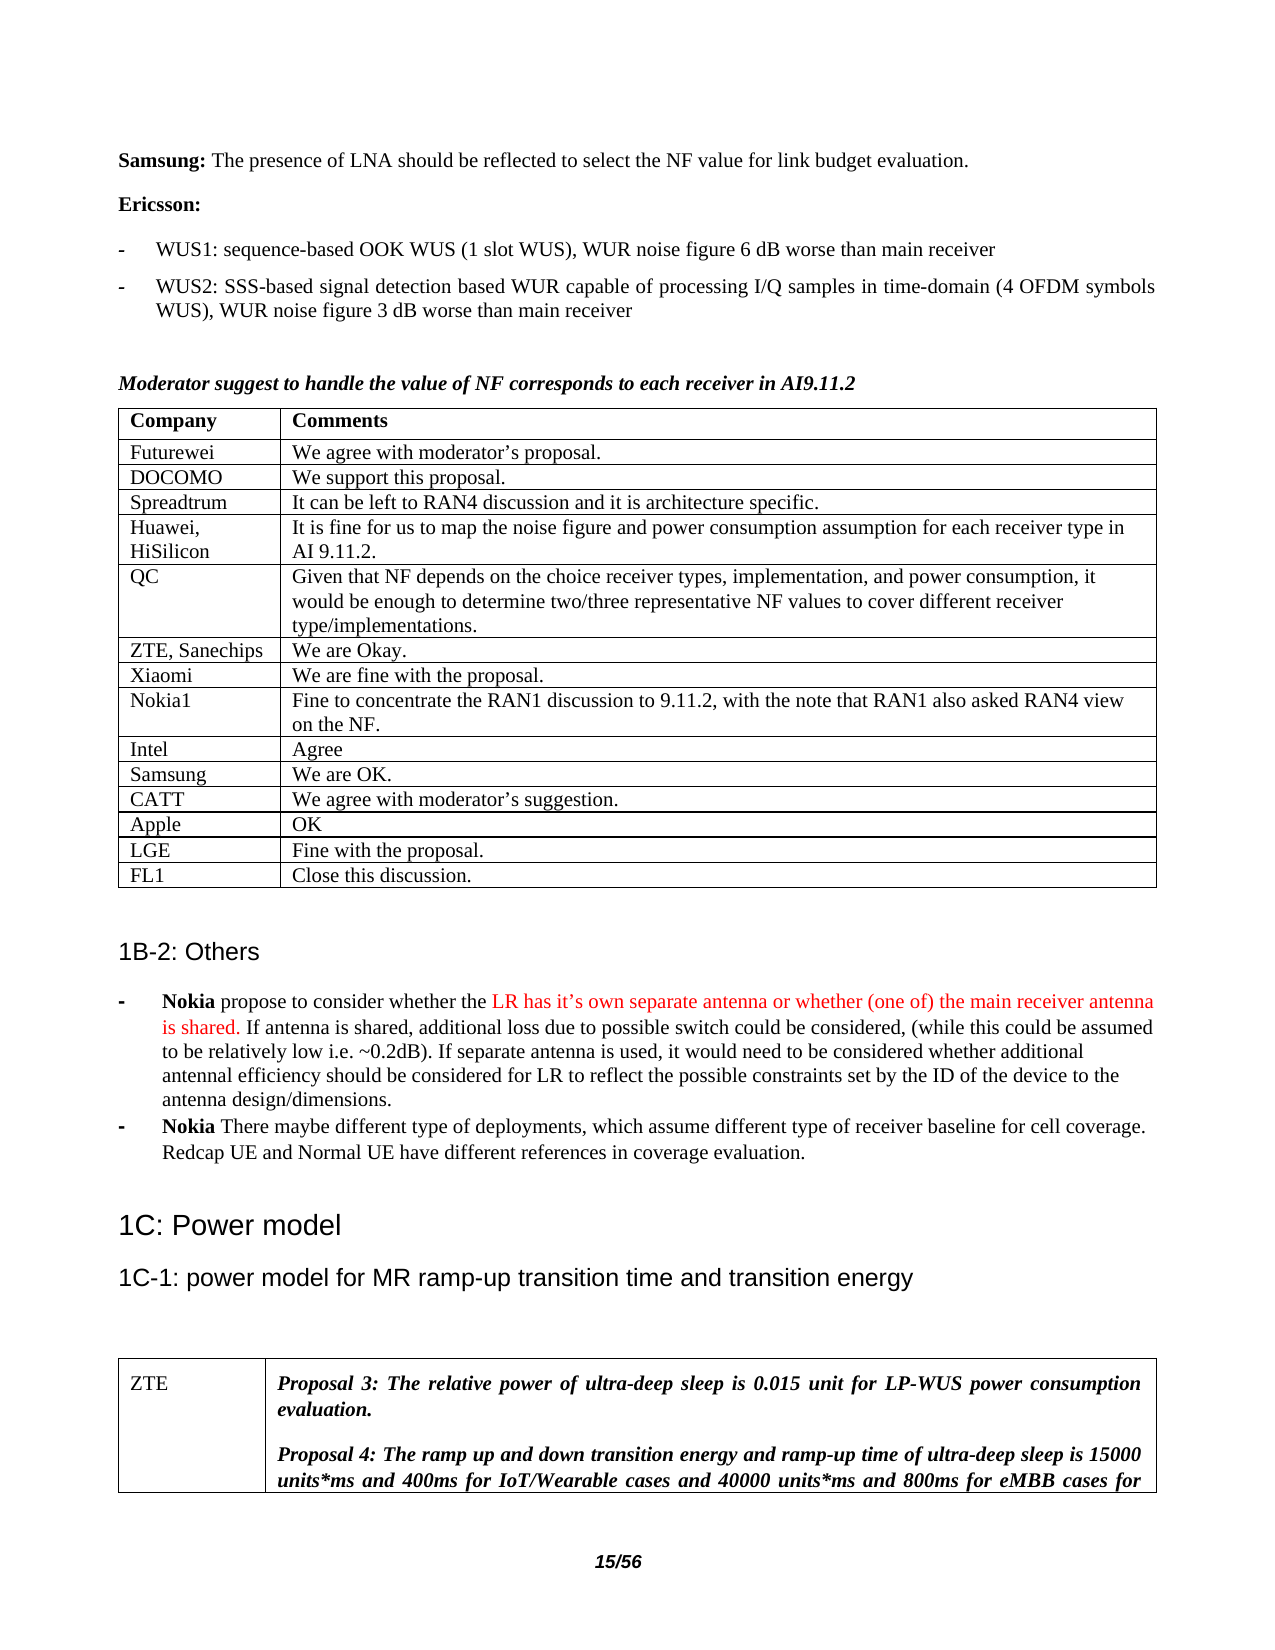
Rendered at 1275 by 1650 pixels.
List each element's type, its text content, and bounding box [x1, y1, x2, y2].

list Nokia There maybe different type of deployments, which assume different type of receiver baseline for cell coverage. Redcap UE and Normal UE have different references in coverage evaluation. [118, 1111, 1157, 1164]
table_header Company [119, 409, 280, 439]
table_cell CATT [119, 787, 280, 811]
table_cell Samsung [119, 762, 280, 786]
table_cell Spreadtrum [119, 490, 280, 514]
table_cell Given that NF depends on the choice receiver types, implementation, and power consumption, it would be enough to determine two/three representative NF values to cover different receiver type/implementations. [281, 565, 1156, 637]
subtitle 1C: Power model [118, 1208, 1157, 1242]
subtitle 1B-2: Others [118, 937, 1157, 966]
list WUS2: SSS-based signal detection based WUR capable of processing I/Q samples in time-domain (4 OFDM symbols WUS), WUR noise figure 3 dB worse than main receiver [118, 274, 1157, 322]
table_cell Xiaomi [119, 663, 280, 687]
table_cell Apple [119, 813, 280, 836]
table_cell Agree [281, 737, 1156, 761]
table_cell Fine to concentrate the RAN1 discussion to 9.11.2, with the note that RAN1 also asked RAN4 view on the NF. [281, 688, 1156, 736]
table_cell It can be left to RAN4 discussion and it is architecture specific. [281, 490, 1156, 514]
table_cell Intel [119, 737, 280, 761]
table_header Comments [281, 409, 1156, 439]
table_cell Nokia1 [119, 688, 280, 736]
table_cell FL1 [119, 863, 280, 887]
list WUS1: sequence-based OOK WUS (1 slot WUS), WUR noise figure 6 dB worse than main receiver [118, 237, 1157, 261]
table_cell We agree with moderator’s proposal. [281, 440, 1156, 464]
table_cell Close this discussion. [281, 863, 1156, 887]
table_cell We are OK. [281, 762, 1156, 786]
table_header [266, 1359, 1156, 1492]
text Ericsson: [118, 192, 1157, 216]
table_cell OK [281, 813, 1156, 836]
text Samsung: The presence of LNA should be reflected to select the NF value for link budget evaluation. [118, 148, 1157, 172]
table_cell LGE [119, 838, 280, 862]
table_cell We are Okay. [281, 638, 1156, 662]
table_cell DOCOMO [119, 465, 280, 489]
text Moderator suggest to handle the value of NF corresponds to each receiver in AI9.11.2 [118, 371, 1157, 395]
table_header ZTE [119, 1359, 265, 1492]
list Nokia propose to consider whether the LR has it’s own separate antenna or whether (one of) the main receiver antenna is shared. If antenna is shared, additional loss due to possible switch could be considered, (while this could be assumed to be relatively low i.e. ~0.2dB). If separate antenna is used, it would need to be considered whether additional antennal efficiency should be considered for LR to reflect the possible constraints set by the ID of the device to the antenna design/dimensions. [118, 987, 1157, 1111]
subtitle 1C-1: power model for MR ramp-up transition time and transition energy [118, 1263, 1157, 1292]
table_cell Huawei, HiSilicon [119, 515, 280, 563]
table_cell We agree with moderator’s suggestion. [281, 787, 1156, 811]
table_cell Futurewei [119, 440, 280, 464]
table_cell It is fine for us to map the noise figure and power consumption assumption for each receiver type in AI 9.11.2. [281, 515, 1156, 563]
table_cell We support this proposal. [281, 465, 1156, 489]
table_cell QC [119, 565, 280, 637]
table_cell We are fine with the proposal. [281, 663, 1156, 687]
table_cell ZTE, Sanechips [119, 638, 280, 662]
table_cell Fine with the proposal. [281, 838, 1156, 862]
